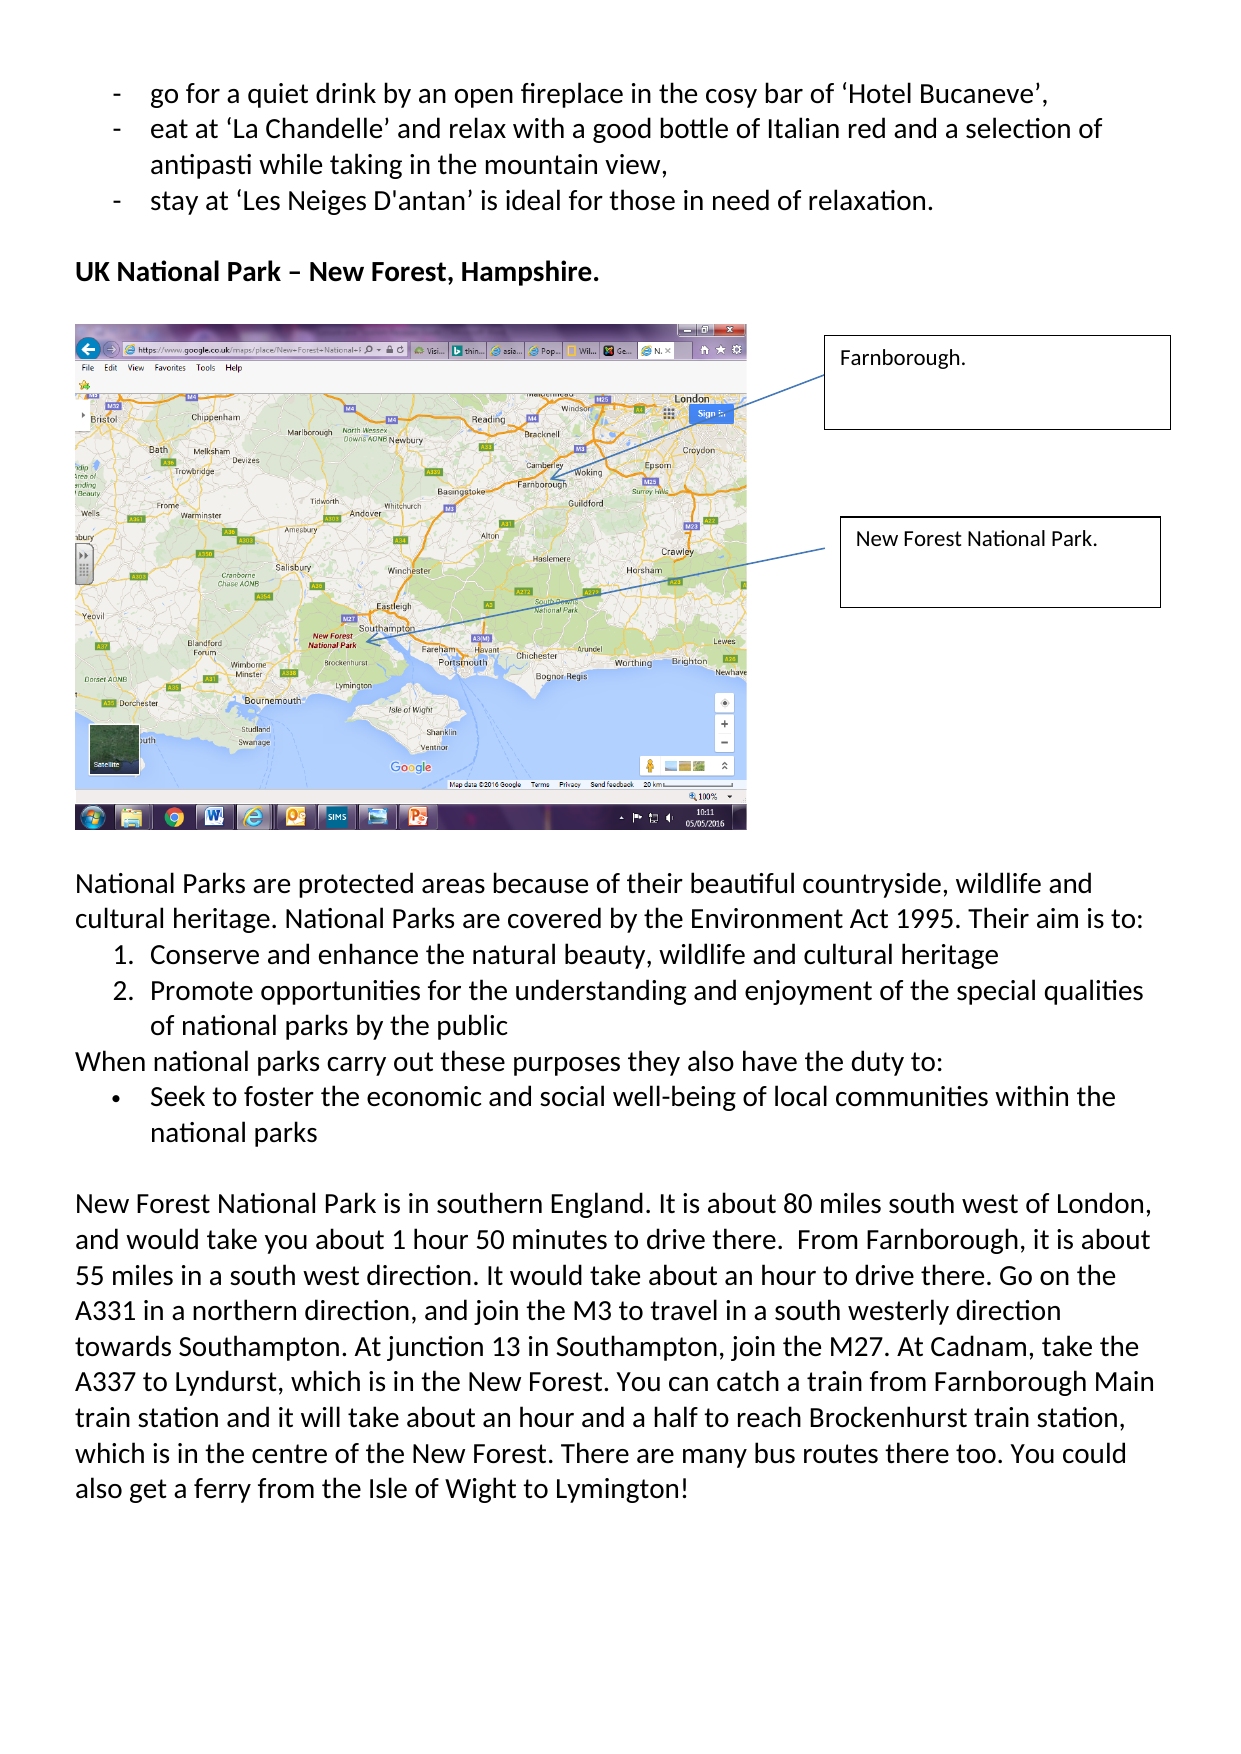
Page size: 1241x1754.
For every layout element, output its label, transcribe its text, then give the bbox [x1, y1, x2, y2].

text When national parks carry out these purposes they also have the duty to: [75, 1043, 1165, 1078]
list Promote opportunities for the understanding and enjoyment of the special qualities of national parks by the public [112, 972, 1165, 1043]
text UK National Park – New Forest, Hampshire. [75, 253, 1165, 289]
list stay at ‘Les Neiges D'antan’ is ideal for those in need of relaxation. [112, 182, 1165, 217]
list Seek to foster the economic and social well-being of local communities within the national parks [112, 1078, 1165, 1150]
text National Parks are protected areas because of their beautiful countryside, wildlife and cultural heritage. National Parks are covered by the Environment Act 1995. Their aim is to: [75, 865, 1165, 936]
text New Forest National Park is in southern England. It is about 80 miles south west of London, and would take you about 1 hour 50 minutes to drive there. From Farnborough, it is about 55 miles in a south west direction. It would take about an hour to drive there. Go on the A331 in a northern direction, and join the M3 to travel in a south westerly direction towards Southampton. At junction 13 in Southampton, join the M27. At Cadnam, take the A337 to Lyndurst, which is in the New Forest. You can catch a train from Farnborough Main train station and it will take about an hour and a half to reach Brockenhurst train station, which is in the centre of the New Forest. There are many bus routes there too. You could also get a ferry from the Isle of Wight to Lymington! [75, 1185, 1165, 1506]
picture [75, 324, 747, 830]
list go for a quiet drink by an open fireplace in the cosy bar of ‘Hotel Bucaneve’, [112, 75, 1165, 111]
list eat at ‘La Chandelle’ and relax with a good bottle of Italian red and a selection of antipasti while taking in the mountain view, [112, 111, 1165, 182]
list Conserve and enhance the natural beauty, wildlife and cultural heritage [112, 936, 1165, 972]
